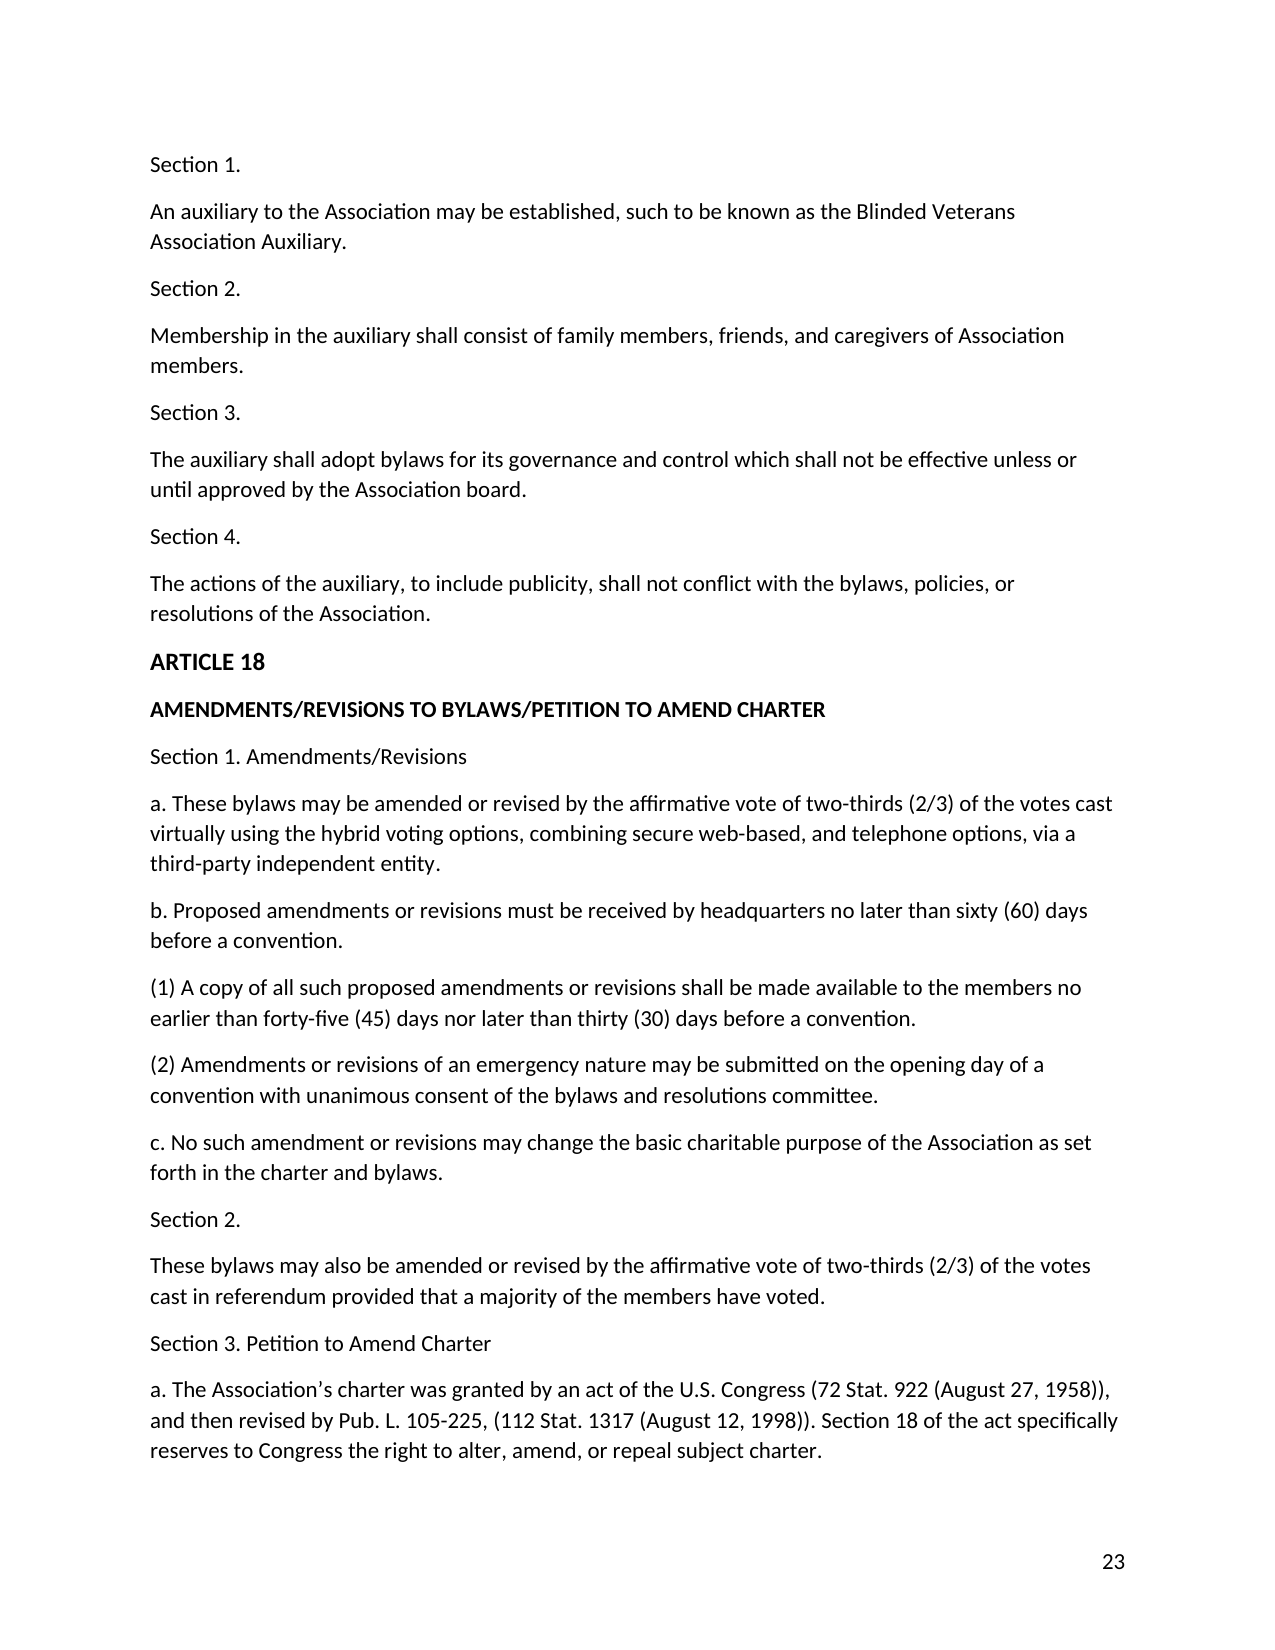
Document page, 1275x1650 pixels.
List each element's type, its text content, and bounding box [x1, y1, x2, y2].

subtitle Section 3. [150, 398, 1125, 426]
text An auxiliary to the Association may be established, such to be known as the Blinded Veterans Association Auxiliary. [150, 197, 1125, 255]
subtitle Section 1. [150, 150, 1125, 178]
subtitle Section 2. [150, 1205, 1125, 1233]
text c. No such amendment or revisions may change the basic charitable purpose of the Association as set forth in the charter and bylaws. [150, 1128, 1125, 1186]
text b. Proposed amendments or revisions must be received by headquarters no later than sixty (60) days before a convention. [150, 896, 1125, 955]
subtitle Section 3. Petition to Amend Charter [150, 1329, 1125, 1357]
text (1) A copy of all such proposed amendments or revisions shall be made available to the members no earlier than forty-five (45) days nor later than thirty (30) days before a convention. [150, 973, 1125, 1032]
text a. The Association’s charter was granted by an act of the U.S. Congress (72 Stat. 922 (August 27, 1958)), and then revised by Pub. L. 105-225, (112 Stat. 1317 (August 12, 1998)). Section 18 of the act specifically reserves to Congress the right to alter, amend, or repeal subject charter. [150, 1376, 1125, 1464]
text (2) Amendments or revisions of an emergency nature may be submitted on the opening day of a convention with unanimous consent of the bylaws and resolutions committee. [150, 1051, 1125, 1109]
text a. These bylaws may be amended or revised by the affirmative vote of two-thirds (2/3) of the votes cast virtually using the hybrid voting options, combining secure web-based, and telephone options, via a third-party independent entity. [150, 789, 1125, 878]
subtitle Section 1. Amendments/Revisions [150, 742, 1125, 770]
text The auxiliary shall adopt bylaws for its governance and control which shall not be effective unless or until approved by the Association board. [150, 445, 1125, 503]
subtitle Section 4. [150, 522, 1125, 550]
subtitle ARTICLE 18 [150, 646, 1125, 676]
subtitle AMENDMENTS/REVISiONS TO BYLAWS/PETITION TO AMEND CHARTER [150, 695, 1125, 723]
text The actions of the auxiliary, to include publicity, shall not conflict with the bylaws, policies, or resolutions of the Association. [150, 569, 1125, 627]
text These bylaws may also be amended or revised by the affirmative vote of two-thirds (2/3) of the votes cast in referendum provided that a majority of the members have voted. [150, 1252, 1125, 1310]
subtitle Section 2. [150, 274, 1125, 302]
text Membership in the auxiliary shall consist of family members, friends, and caregivers of Association members. [150, 321, 1125, 379]
